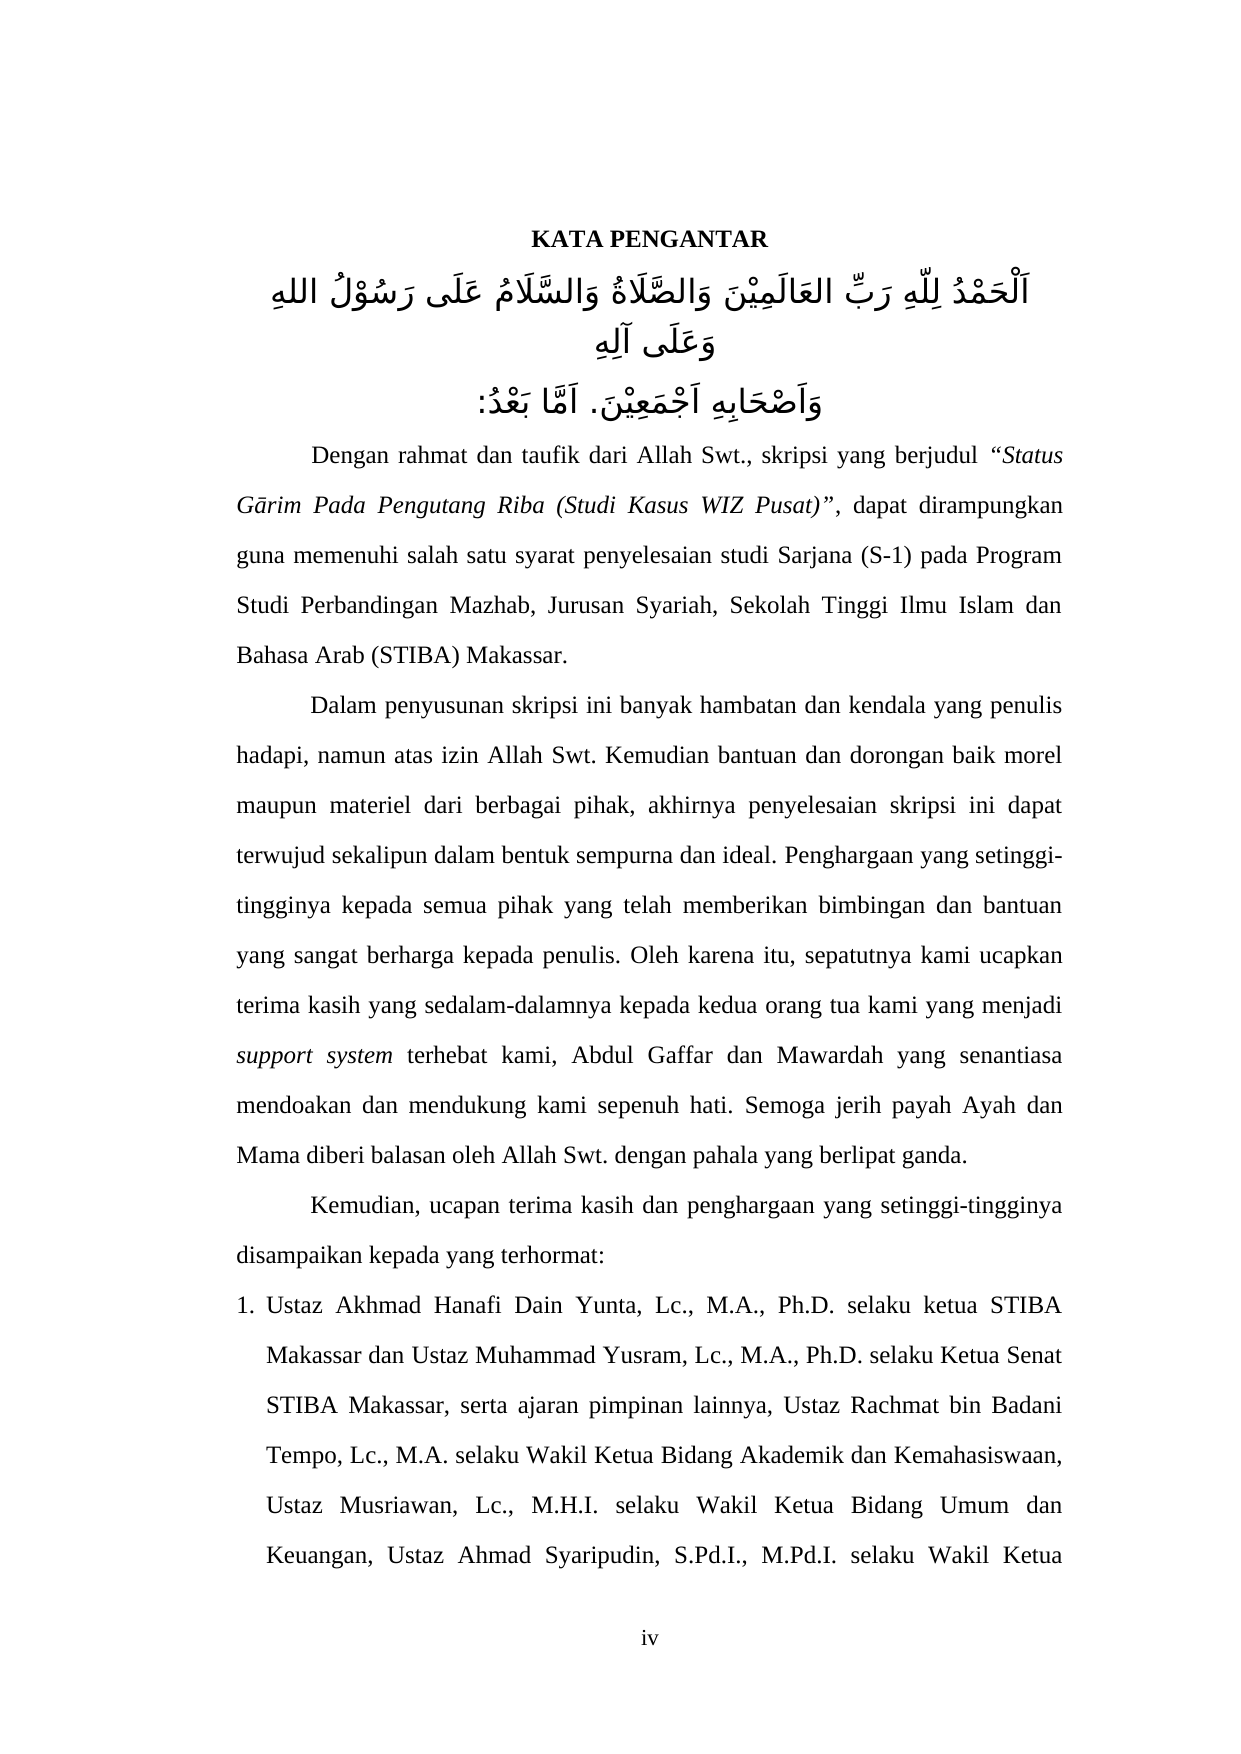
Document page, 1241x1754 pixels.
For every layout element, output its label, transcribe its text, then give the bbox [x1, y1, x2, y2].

text Dengan rahmat dan taufik dari Allah Swt., skripsi yang berjudul “Status Gārim Pada Pengutang Riba (Studi Kasus WIZ Pusat)”, dapat dirampungkan guna memenuhi salah satu syarat penyelesaian studi Sarjana (S-1) pada Program Studi Perbandingan Mazhab, Jurusan Syariah, Sekolah Tinggi Ilmu Islam dan Bahasa Arab (STIBA) Makassar. [236, 423, 1063, 673]
text Kemudian, ucapan terima kasih dan penghargaan yang setinggi-tingginya disampaikan kepada yang terhormat: [236, 1173, 1063, 1273]
text KATA PENGANTAR [236, 224, 1063, 253]
text Dalam penyusunan skripsi ini banyak hambatan dan kendala yang penulis hadapi, namun atas izin Allah Swt. Kemudian bantuan dan dorongan baik morel maupun materiel dari berbagai pihak, akhirnya penyelesaian skripsi ini dapat terwujud sekalipun dalam bentuk sempurna dan ideal. Penghargaan yang setinggi-tingginya kepada semua pihak yang telah memberikan bimbingan dan bantuan yang sangat berharga kepada penulis. Oleh karena itu, sepatutnya kami ucapkan terima kasih yang sedalam-dalamnya kepada kedua orang tua kami yang menjadi support system terhebat kami, Abdul Gaffar dan Mawardah yang senantiasa mendoakan dan mendukung kami sepenuh hati. Semoga jerih payah Ayah dan Mama diberi balasan oleh Allah Swt. dengan pahala yang berlipat ganda. [236, 673, 1063, 1173]
text اَلْحَمْدُ لِلّهِ رَبِّ العَالَمِيْنَ وَالصَّلَاةُ وَالسَّلَامُ عَلَى رَسُوْلُ اللهِ وَعَلَى آلِهِ [236, 263, 1063, 363]
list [236, 1273, 1063, 1573]
text وَاَصْحَابِهِ اَجْمَعِيْنَ. اَمَّا بَعْدُ: [236, 373, 1063, 423]
